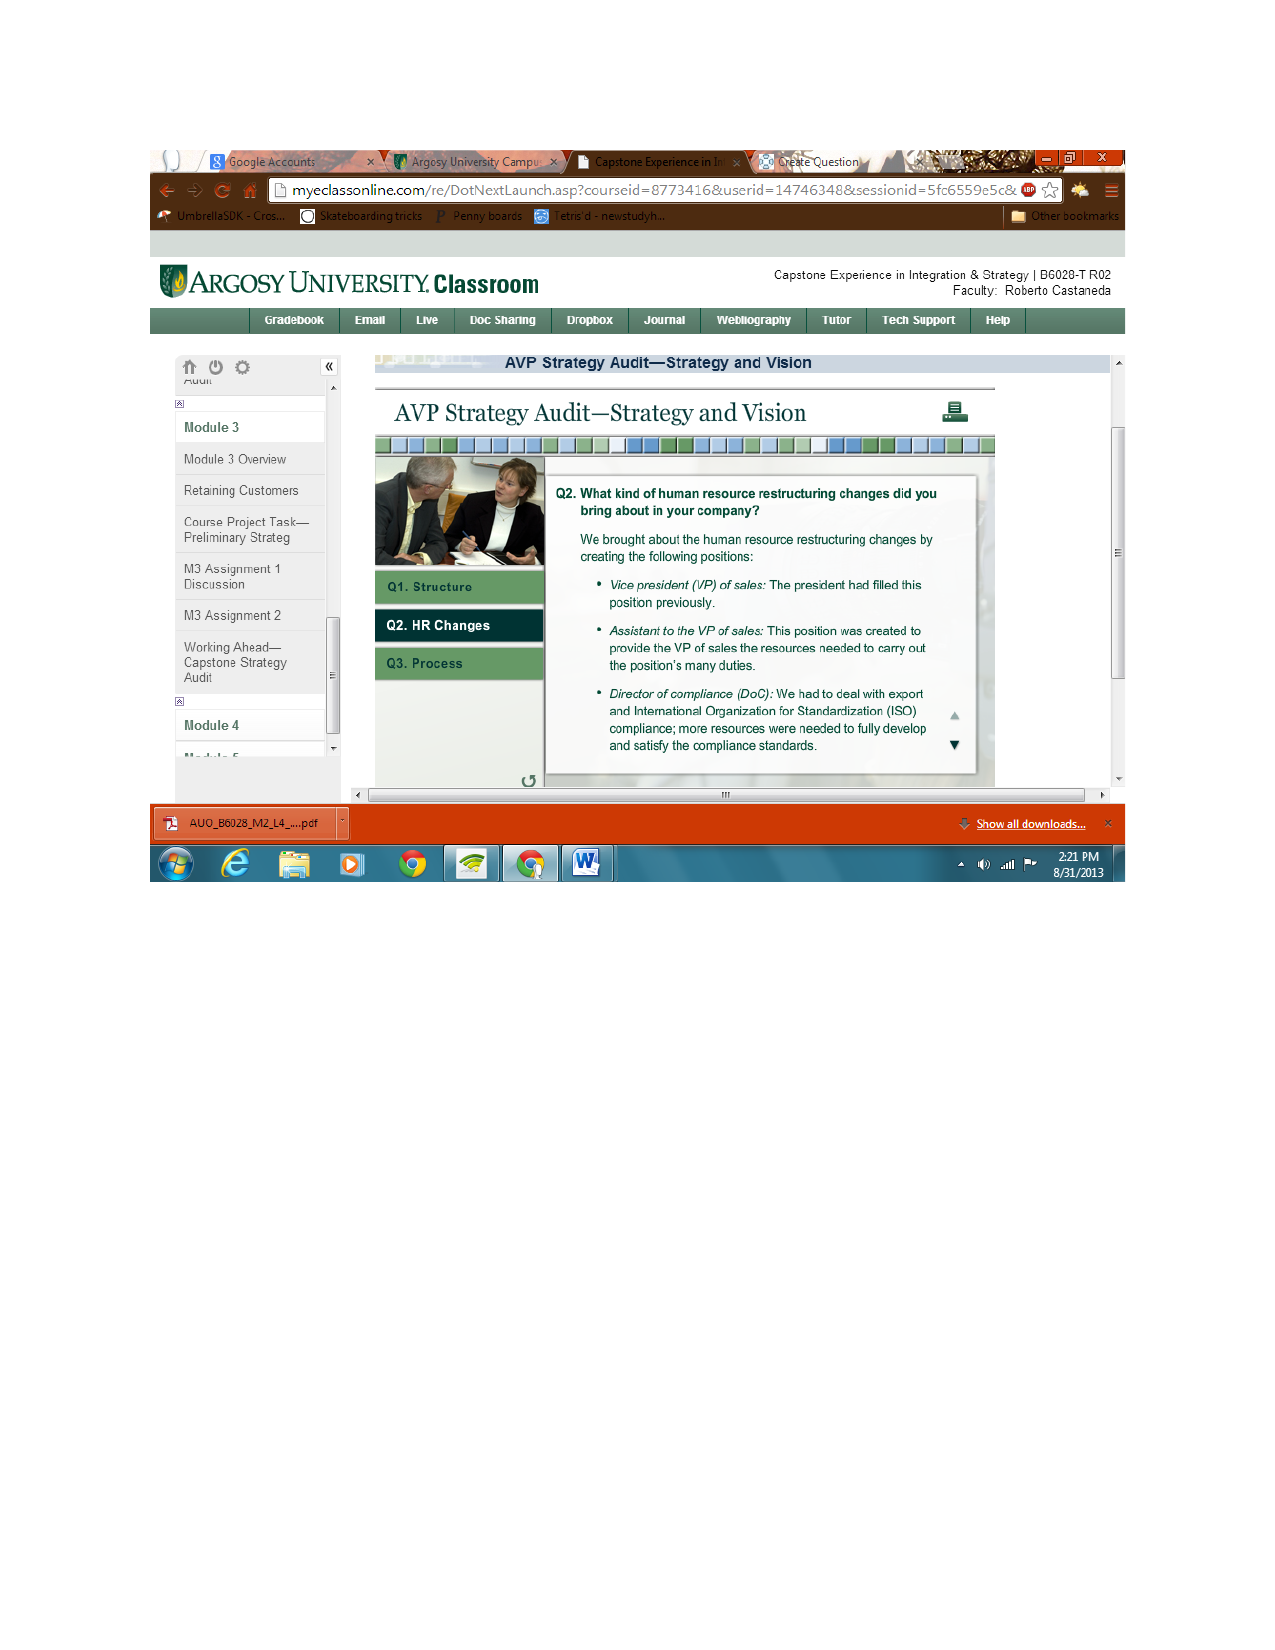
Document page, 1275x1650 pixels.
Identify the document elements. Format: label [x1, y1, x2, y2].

picture [150, 150, 1125, 882]
